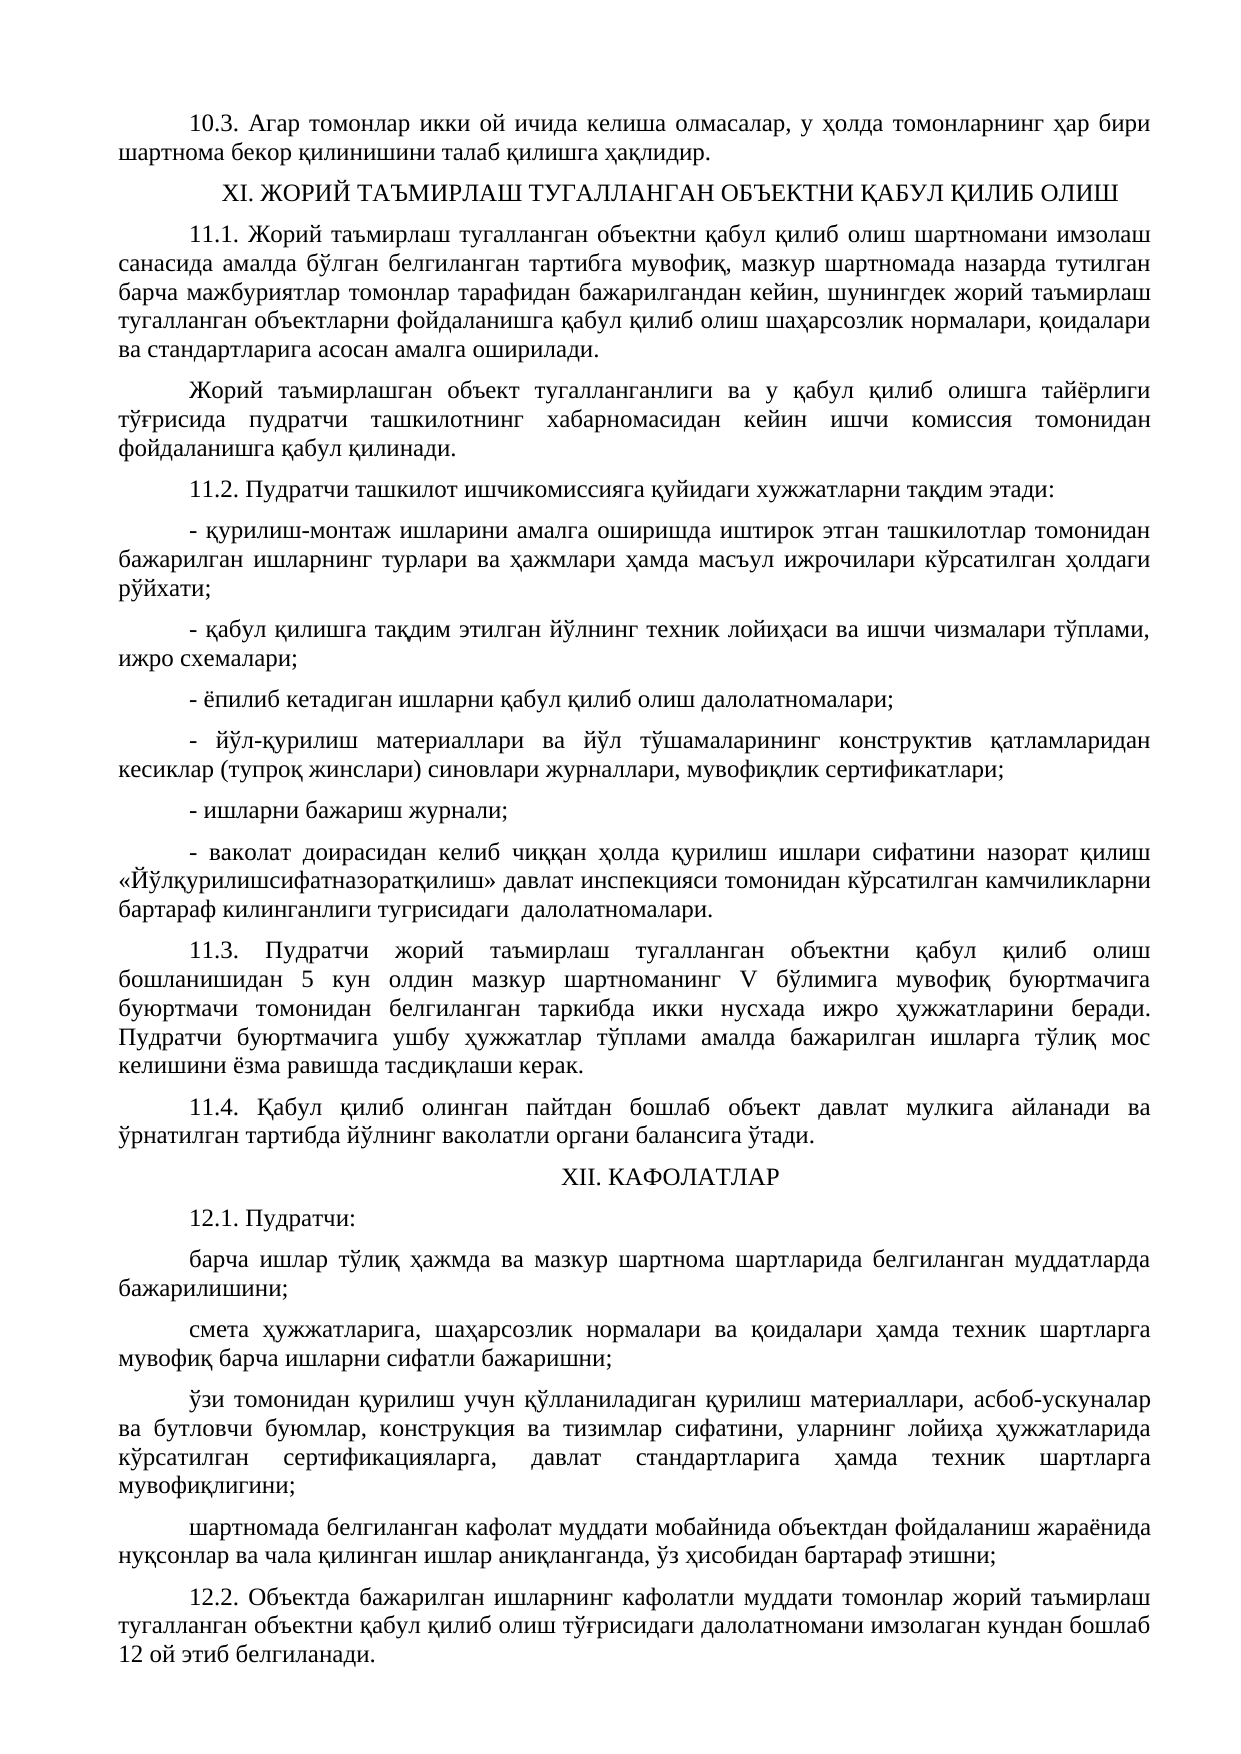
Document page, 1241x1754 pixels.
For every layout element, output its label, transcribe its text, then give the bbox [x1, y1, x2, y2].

text 12.2. Объектда бажарилган ишларнинг кафолатли муддати томонлар жорий таъмирлаш тугалланган объектни қабул қилиб олиш тўғрисидаги далолатномани имзолаган кундан бошлаб 12 ой этиб белгиланади. [118, 1582, 1152, 1668]
text - йўл-қурилиш материаллари ва йўл тўшамаларининг конструктив қатламларидан кесиклар (тупроқ жинслари) синовлари журналлари, мувофиқлик сертификатлари; [118, 725, 1152, 783]
text - ваколат доирасидан келиб чиққан ҳолда қурилиш ишлари сифатини назорат қилиш «Йўлқурилишсифатназоратқилиш» давлат инспекцияси томонидан кўрсатилган камчиликларни бартараф килинганлиги тугрисидаги далолатномалари. [118, 837, 1152, 923]
text 10.3. Агар томонлар икки ой ичида келиша олмасалар, у ҳолда томонларнинг ҳар бири шартнома бекор қилинишини талаб қилишга ҳақлидир. [118, 108, 1152, 165]
text - ишларни бажариш журнали; [118, 795, 1152, 824]
text - қурилиш-монтаж ишларини амалга оширишда иштирок этган ташкилотлар томонидан бажарилган ишларнинг турлари ва ҳажмлари ҳамда масъул ижрочилари кўрсатилган ҳолдаги рўйхати; [118, 515, 1152, 602]
text смета ҳужжатларига, шаҳарсозлик нормалари ва қоидалари ҳамда техник шартларга мувофиқ барча ишларни сифатли бажаришни; [118, 1314, 1152, 1372]
text шартномада белгиланган кафолат муддати мобайнида объектдан фойдаланиш жараёнида нуқсонлар ва чала қилинган ишлар аниқланганда, ўз ҳисобидан бартараф этишни; [118, 1512, 1152, 1569]
text XI. ЖОРИЙ ТАЪМИРЛАШ ТУГАЛЛАНГАН ОБЪЕКТНИ ҚАБУЛ ҚИЛИБ ОЛИШ [118, 178, 1152, 207]
text 11.3. Пудратчи жорий таъмирлаш тугалланган объектни қабул қилиб олиш бошланишидан 5 кун олдин мазкур шартноманинг V бўлимига мувофиқ буюртмачига буюртмачи томонидан белгиланган таркибда икки нусхада ижро ҳужжатларини беради. Пудратчи буюртмачига ушбу ҳужжатлар тўплами амалда бажарилган ишларга тўлиқ мос келишини ёзма равишда тасдиқлаши керак. [118, 935, 1152, 1079]
text 12.1. Пудратчи: [118, 1203, 1152, 1232]
text барча ишлар тўлиқ ҳажмда ва мазкур шартнома шартларида белгиланган муддатларда бажарилишини; [118, 1244, 1152, 1302]
text 11.2. Пудратчи ташкилот ишчикомиссияга қуйидаги хужжатларни тақдим этади: [118, 474, 1152, 503]
text 11.4. Қабул қилиб олинган пайтдан бошлаб объект давлат мулкига айланади ва ўрнатилган тартибда йўлнинг ваколатли органи балансига ўтади. [118, 1092, 1152, 1149]
text Жорий таъмирлашган объект тугалланганлиги ва у қабул қилиб олишга тайёрлиги тўғрисида пудратчи ташкилотнинг хабарномасидан кейин ишчи комиссия томонидан фойдаланишга қабул қилинади. [118, 375, 1152, 462]
text XII. КАФОЛАТЛАР [118, 1162, 1152, 1190]
text 11.1. Жорий таъмирлаш тугалланган объектни қабул қилиб олиш шартномани имзолаш санасида амалда бўлган белгиланган тартибга мувофиқ, мазкур шартномада назарда тутилган барча мажбуриятлар томонлар тарафидан бажарилгандан кейин, шунингдек жорий таъмирлаш тугалланган объектларни фойдаланишга қабул қилиб олиш шаҳарсозлик нормалари, қоидалари ва стандартларига асосан амалга оширилади. [118, 219, 1152, 363]
text - ёпилиб кетадиган ишларни қабул қилиб олиш далолатномалари; [118, 684, 1152, 713]
text - қабул қилишга тақдим этилган йўлнинг техник лойиҳаси ва ишчи чизмалари тўплами, ижро схемалари; [118, 614, 1152, 672]
text ўзи томонидан қурилиш учун қўлланиладиган қурилиш материаллари, асбоб-ускуналар ва бутловчи буюмлар, конструкция ва тизимлар сифатини, уларнинг лойиҳа ҳужжатларида кўрсатилган сертификацияларга, давлат стандартларига ҳамда техник шартларга мувофиқлигини; [118, 1384, 1152, 1499]
